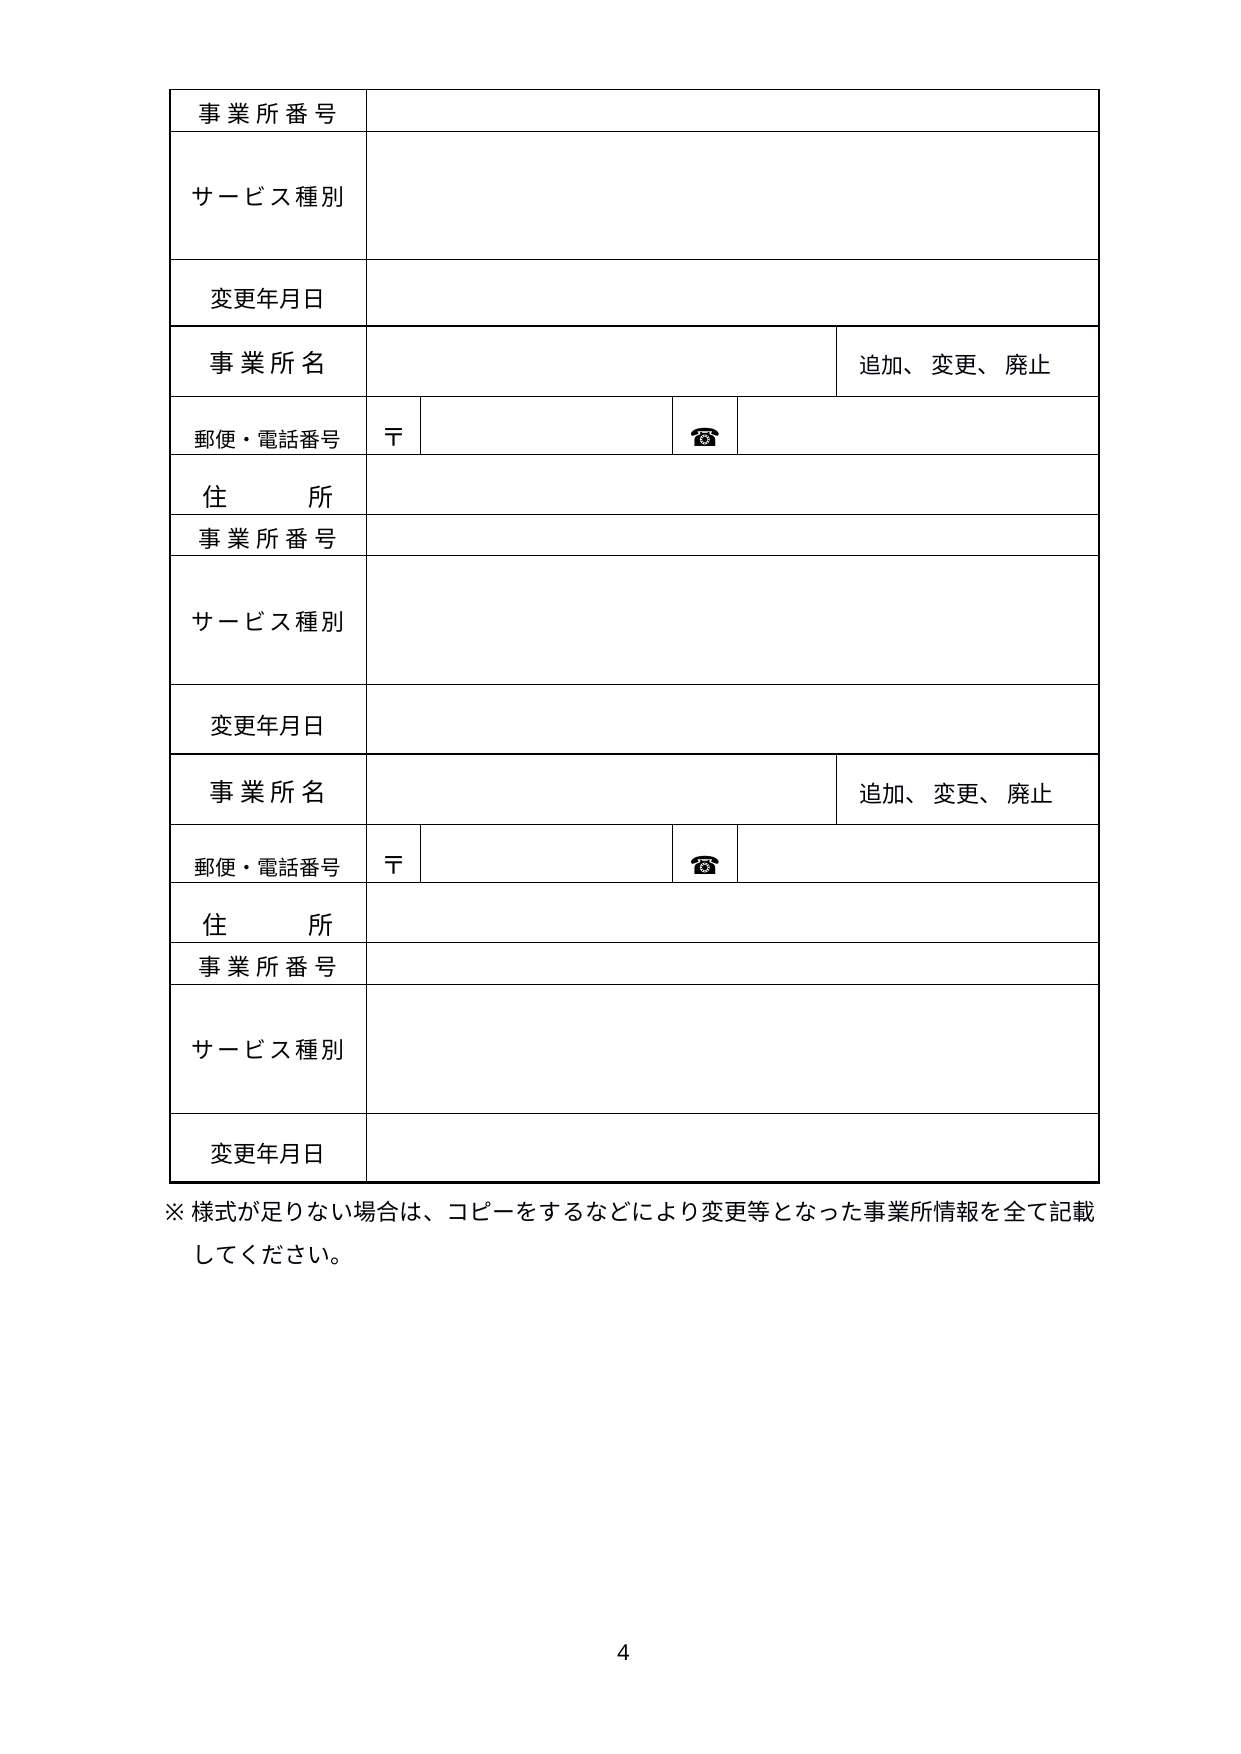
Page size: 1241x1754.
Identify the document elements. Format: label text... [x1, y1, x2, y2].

table_cell 事 業 所 名 [171, 327, 366, 396]
table_cell [367, 90, 1098, 131]
table_cell [367, 685, 1098, 753]
table_cell [367, 1114, 1098, 1181]
table_cell 追加、 変更、 廃止 [837, 327, 1098, 396]
table_cell 住 所 [171, 883, 366, 942]
table_cell サービス種別 [171, 132, 366, 259]
table_cell 事業所番号 [171, 943, 366, 983]
table_cell [367, 943, 1098, 983]
table_cell ☎ [673, 825, 737, 882]
table_cell 追加、 変更、 廃止 [837, 755, 1098, 824]
table_cell [367, 556, 1098, 684]
table_cell [367, 985, 1098, 1112]
table_cell 変更年月日 [171, 1114, 366, 1181]
table_cell 事業所番号 [171, 90, 366, 131]
table_cell 変更年月日 [171, 685, 366, 753]
table_cell 郵便・電話番号 [171, 825, 366, 882]
table_cell [367, 260, 1098, 325]
table_cell [738, 397, 1098, 453]
table_cell サービス種別 [171, 556, 366, 684]
table_cell [367, 883, 1098, 942]
table_cell [421, 397, 672, 453]
table_cell ☎ [673, 397, 737, 453]
table_cell [367, 132, 1098, 259]
table_cell 変更年月日 [171, 260, 366, 325]
table_cell [421, 825, 672, 882]
table_cell [367, 455, 1098, 513]
table_cell 事業所番号 [171, 515, 366, 555]
table_cell 〒 [367, 397, 420, 453]
table_cell [367, 755, 836, 824]
table_cell [738, 825, 1098, 882]
table_cell 住 所 [171, 455, 366, 513]
text ※ 様式が足りない場合は、コピーをするなどにより変更等となった事業所情報を全て記載 してください。 [148, 1183, 1098, 1270]
table_cell サービス種別 [171, 985, 366, 1112]
table_cell [367, 515, 1098, 555]
table_cell [367, 327, 836, 396]
table_cell 事 業 所 名 [171, 755, 366, 824]
table_cell 〒 [367, 825, 420, 882]
table_cell 郵便・電話番号 [171, 397, 366, 453]
